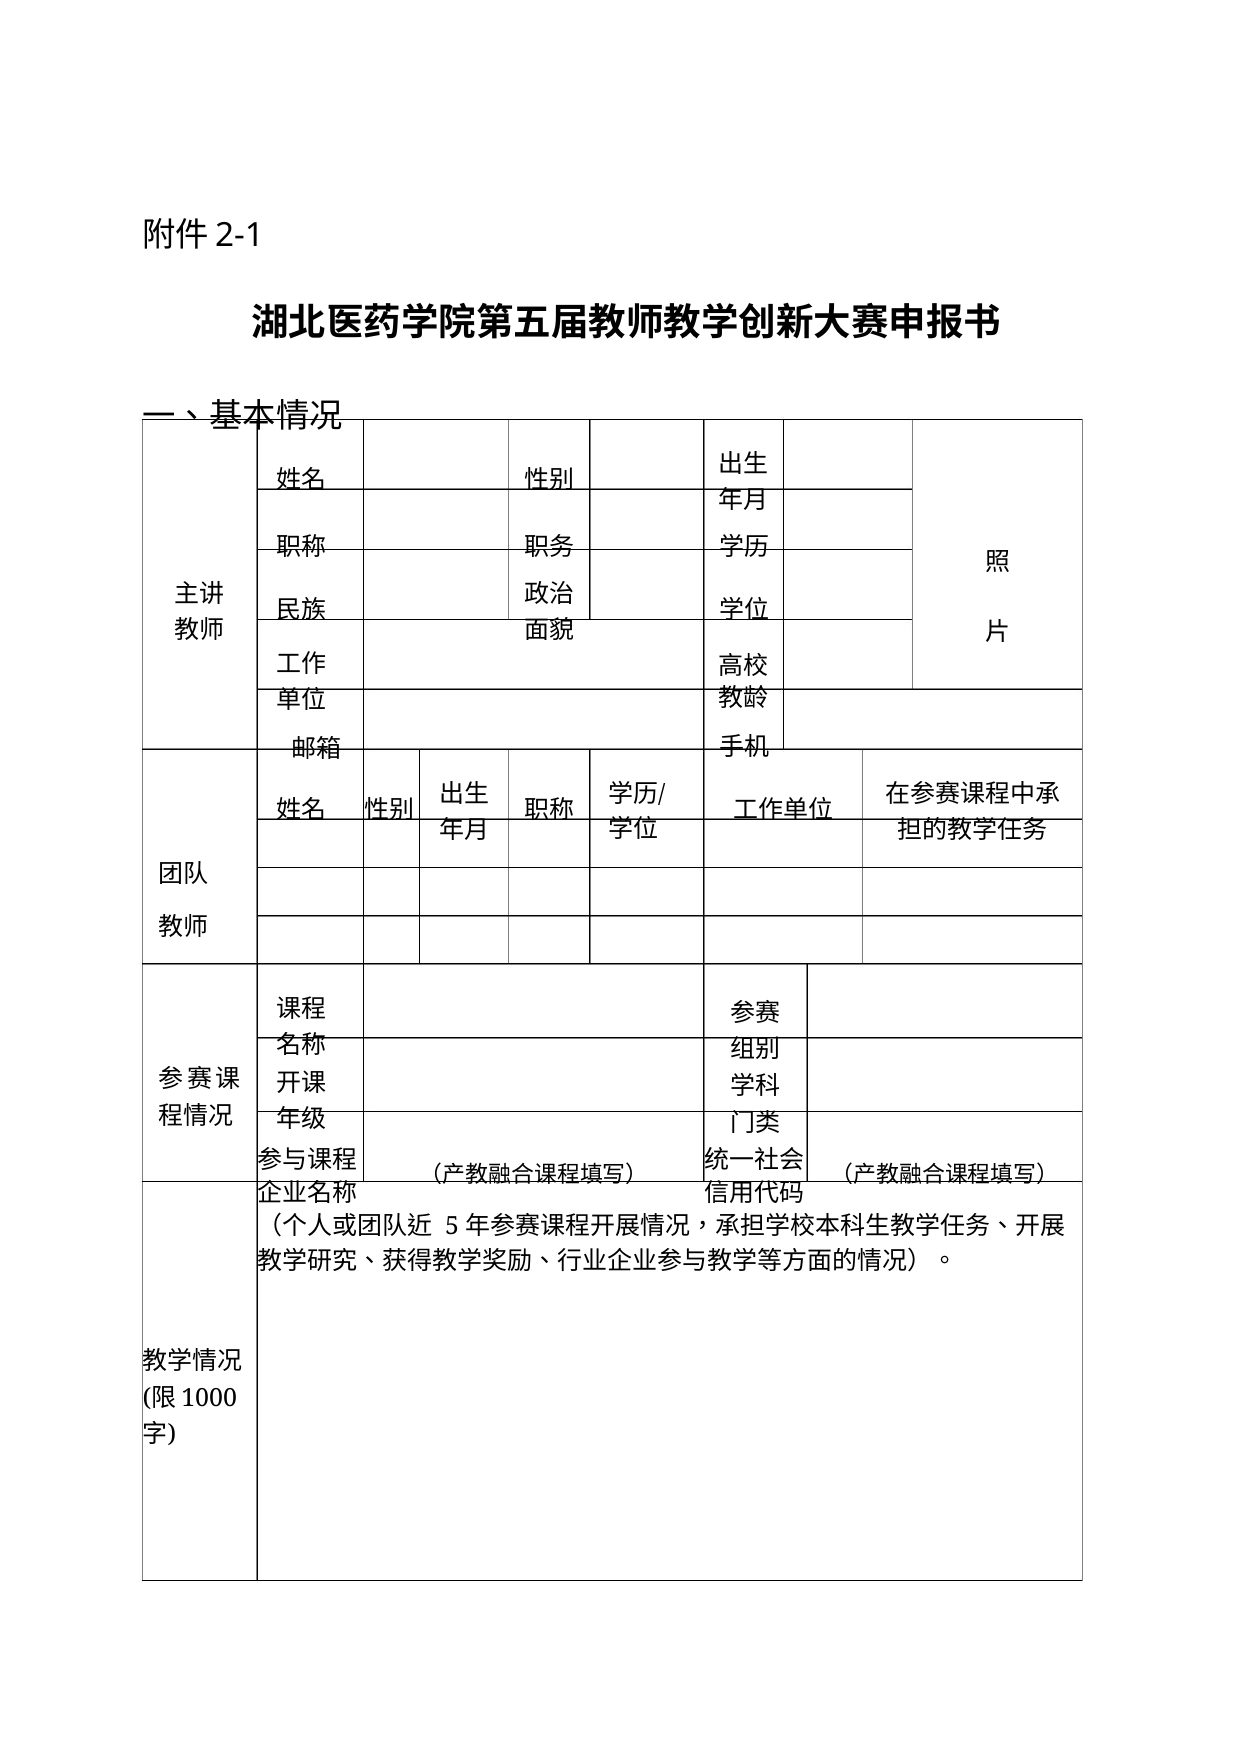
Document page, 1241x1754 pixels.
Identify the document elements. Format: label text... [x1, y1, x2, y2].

text 参与课程 [257, 1148, 382, 1173]
text 性别 [364, 798, 439, 823]
text 程情况 [159, 1104, 265, 1129]
text 职称 [524, 798, 599, 823]
text 学历/ [608, 782, 695, 807]
text 职务 [524, 536, 599, 561]
text 学位 [608, 817, 683, 842]
text （产教融合课程填写） [419, 1164, 674, 1187]
picture [139, 416, 1085, 1583]
text 附件2-1 [142, 211, 287, 255]
text 开课 [276, 1071, 351, 1096]
text 教师 [159, 915, 234, 940]
text 邮箱 [292, 737, 367, 762]
text 年级 [276, 1107, 351, 1132]
text 教师 [174, 619, 249, 644]
text 团队 [159, 863, 234, 888]
text 在参赛课程中承 [885, 782, 1085, 807]
text 统一社会 [704, 1148, 829, 1173]
text 门类 [731, 1111, 806, 1136]
text 片 [985, 620, 1035, 645]
text 担的教学任务 [897, 819, 1085, 844]
text 学历 [719, 536, 794, 561]
text 民族 [276, 599, 351, 624]
text （产教融合课程填写） [830, 1164, 1085, 1187]
text 一、基本情况 [142, 401, 367, 434]
text 面貌 [524, 619, 599, 644]
text （个人或团队近 5 年参赛课程开展情况，承担学校本科生教学任务、开展 [257, 1215, 1095, 1240]
text 教龄 [718, 687, 793, 712]
text 湖北医药学院第五届教师教学创新大赛申报书 [251, 296, 1026, 345]
text 年月 [719, 489, 794, 514]
text 职称 [276, 536, 351, 561]
text 照 [985, 551, 1035, 576]
text 字) [142, 1423, 267, 1448]
text 主讲 [174, 582, 351, 607]
text 组别 [731, 1037, 806, 1062]
text 课程 [276, 997, 351, 1022]
text 姓名 [276, 798, 351, 823]
text 学位 [719, 599, 794, 624]
text 性别 [524, 469, 599, 494]
text 工作 [276, 652, 351, 677]
text 名称 [276, 1033, 351, 1058]
text 出生 [719, 452, 794, 477]
text 教学研究、获得教学奖励、行业企业参与教学等方面的情况）。 [257, 1249, 982, 1274]
text 学科 [731, 1075, 806, 1100]
text 工作单位 [733, 798, 858, 823]
text 单位 [276, 689, 351, 714]
text 高校 [718, 654, 793, 679]
text 企业名称 [257, 1181, 382, 1206]
text 出生 [439, 782, 514, 807]
text 信用代码 [704, 1181, 829, 1206]
text 姓名 [276, 469, 351, 494]
text 手机 [719, 736, 794, 761]
text 年月 [439, 819, 514, 844]
text 参赛课 [159, 1068, 265, 1093]
text (限1000 [142, 1386, 267, 1411]
text 教学情况 [142, 1349, 267, 1374]
text 参赛 [731, 1001, 806, 1026]
text 政治 [524, 582, 599, 607]
